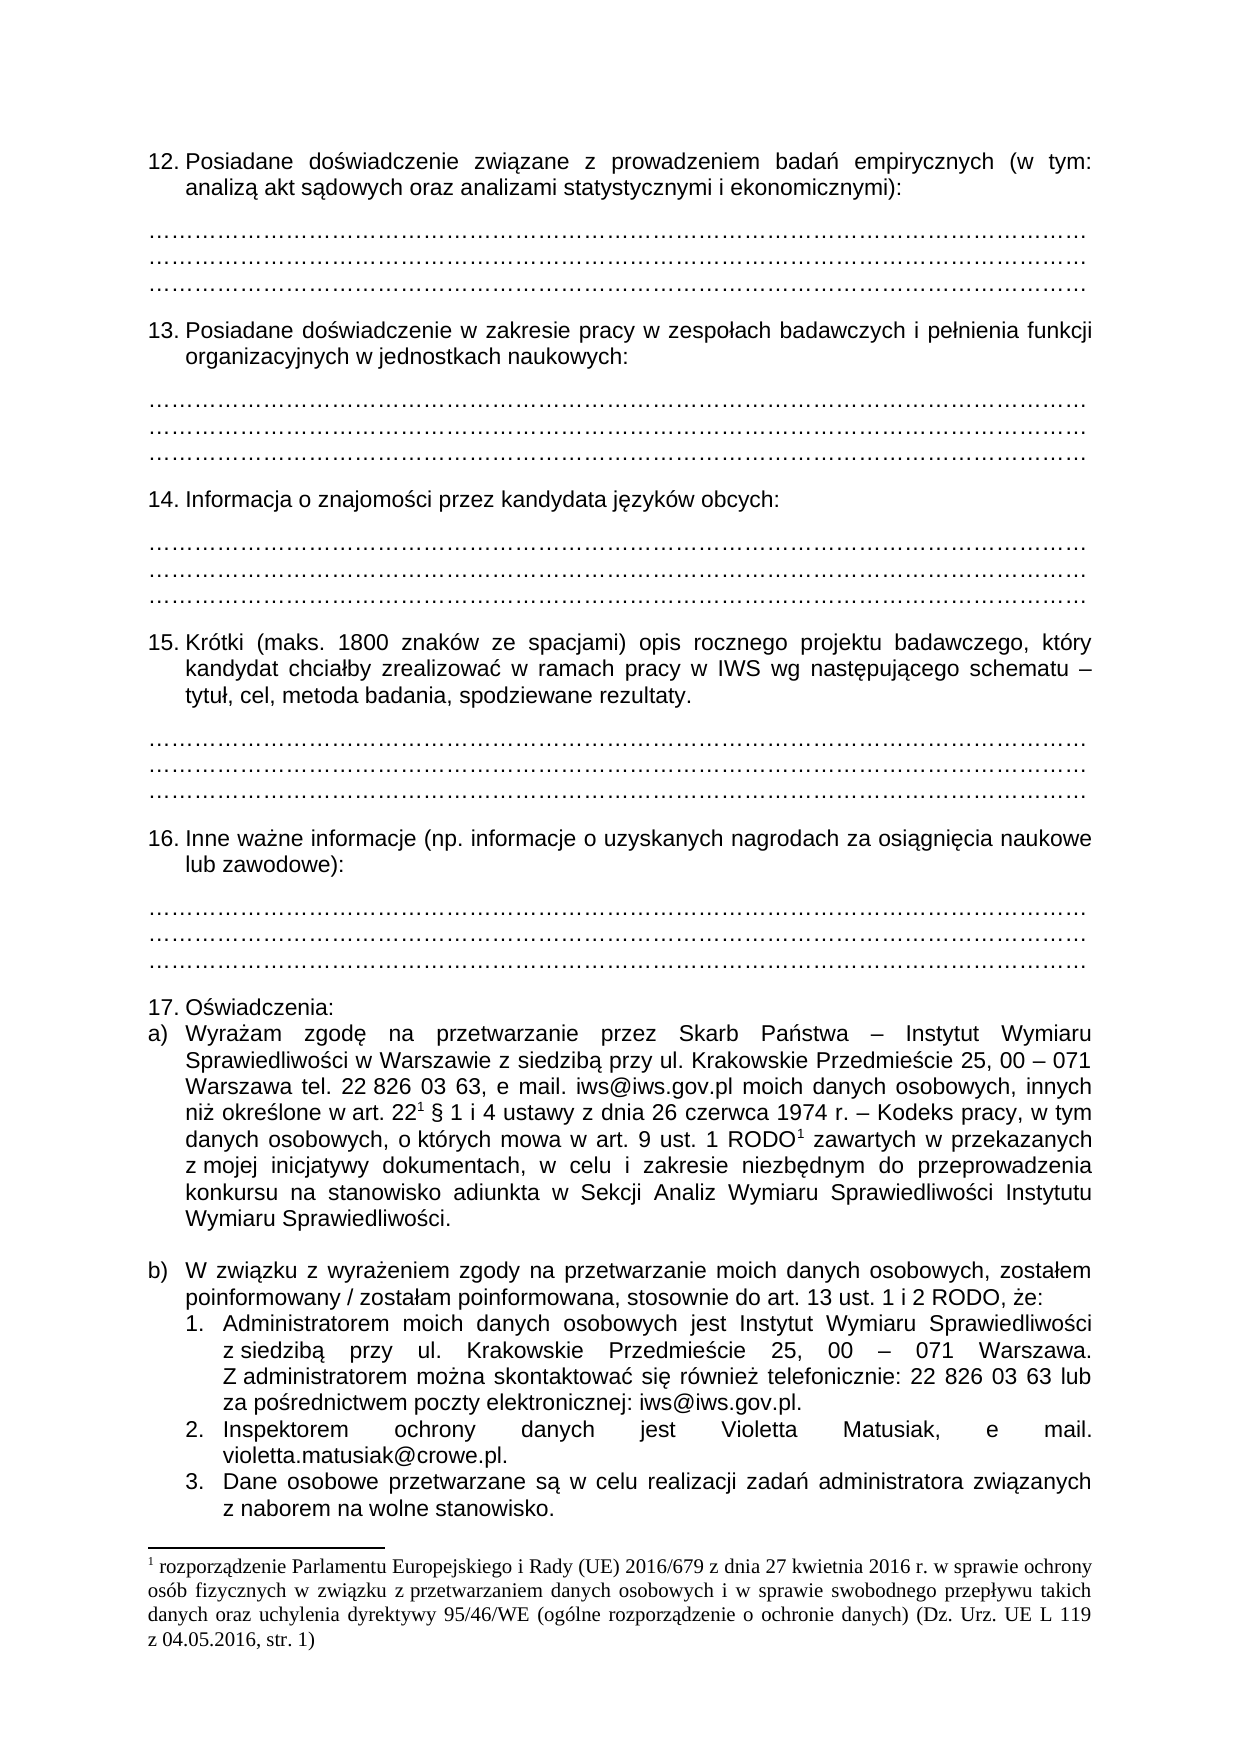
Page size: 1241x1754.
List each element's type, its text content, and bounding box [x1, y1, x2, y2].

list Posiadane doświadczenie w zakresie pracy w zespołach badawczych i pełnienia funkcji organizacyjnych w jednostkach naukowych: [148, 317, 1093, 369]
list W związku z wyrażeniem zgody na przetwarzanie moich danych osobowych, zostałem poinformowany / zostałam poinformowana, stosownie do art. 13 ust. 1 i 2 RODO, że: [148, 1257, 1093, 1310]
list Posiadane doświadczenie związane z prowadzeniem badań empirycznych (w tym: analizą akt sądowych oraz analizami statystycznymi i ekonomicznymi): [148, 148, 1093, 200]
text ……………………………………………………………………………………………………………………………………………………………………………………………………………………………………………………………………………………………………………………………………… [148, 894, 1093, 973]
list Wyrażam zgodę na przetwarzanie przez Skarb Państwa – Instytut Wymiaru Sprawiedliwości w Warszawie z siedzibą przy ul. Krakowskie Przedmieście 25, 00 – 071 Warszawa tel. 22 826 03 63, e mail. iws@iws.gov.pl moich danych osobowych, innych niż określone w art. 221 § 1 i 4 ustawy z dnia 26 czerwca 1974 r. – Kodeks pracy, w tym danych osobowych, o których mowa w art. 9 ust. 1 RODO zawartych w przekazanych z mojej inicjatywy dokumentach, w celu i zakresie niezbędnym do przeprowadzenia konkursu na stanowisko adiunkta w Sekcji Analiz Wymiaru Sprawiedliwości Instytutu Wymiaru Sprawiedliwości. [148, 1020, 1093, 1231]
list Dane osobowe przetwarzane są w celu realizacji zadań administratora związanych z naborem na wolne stanowisko. [185, 1468, 1093, 1521]
text ……………………………………………………………………………………………………………………………………………………………………………………………………………………………………………………………………………………………………………………………………… [148, 529, 1093, 608]
list Administratorem moich danych osobowych jest Instytut Wymiaru Sprawiedliwości z siedzibą przy ul. Krakowskie Przedmieście 25, 00 – 071 Warszawa. Z administratorem można skontaktować się również telefonicznie: 22 826 03 63 lub za pośrednictwem poczty elektronicznej: iws@iws.gov.pl. [185, 1310, 1093, 1416]
list Inspektorem ochrony danych jest Violetta Matusiak, e mail. violetta.matusiak@crowe.pl. [185, 1416, 1093, 1468]
list Inne ważne informacje (np. informacje o uzyskanych nagrodach za osiągnięcia naukowe lub zawodowe): [148, 825, 1093, 877]
list Informacja o znajomości przez kandydata języków obcych: [148, 486, 1093, 512]
text ……………………………………………………………………………………………………………………………………………………………………………………………………………………………………………………………………………………………………………………………………… [148, 386, 1093, 465]
list Krótki (maks. 1800 znaków ze spacjami) opis rocznego projektu badawczego, który kandydat chciałby zrealizować w ramach pracy w IWS wg następującego schematu – tytuł, cel, metoda badania, spodziewane rezultaty. [148, 629, 1093, 708]
list Oświadczenia: [148, 994, 1093, 1020]
text ……………………………………………………………………………………………………………………………………………………………………………………………………………………………………………………………………………………………………………………………………… [148, 217, 1093, 296]
text ……………………………………………………………………………………………………………………………………………………………………………………………………………………………………………………………………………………………………………………………………… [148, 725, 1093, 804]
